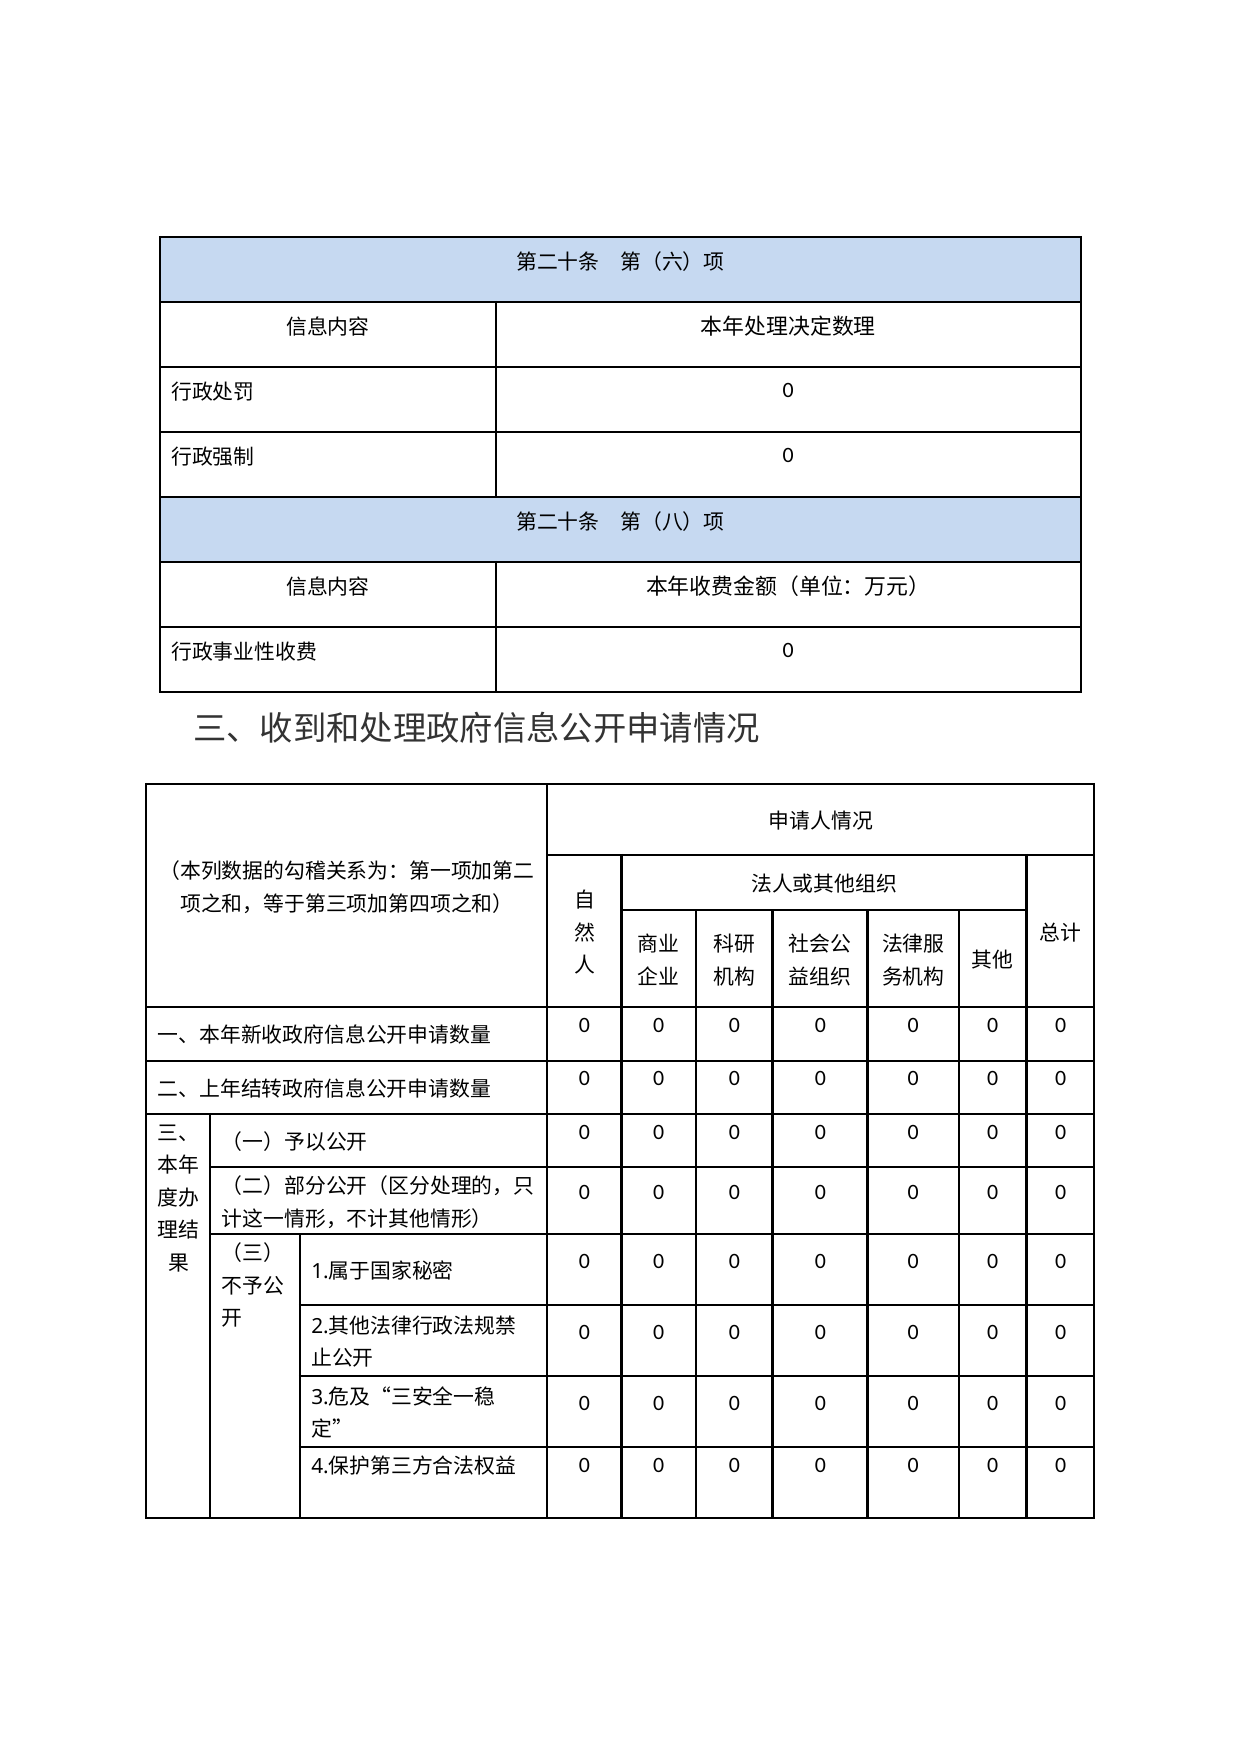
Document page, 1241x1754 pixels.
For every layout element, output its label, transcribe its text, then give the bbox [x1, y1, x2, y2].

table_cell 0 [623, 1235, 695, 1304]
table_cell 0 [548, 1168, 620, 1233]
table_header （本列数据的勾稽关系为：第一项加第二项之和，等于第三项加第四项之和） [147, 785, 546, 1006]
table_cell 0 [548, 1115, 620, 1166]
table_cell 0 [623, 1377, 695, 1446]
table_cell 本年收费金额（单位：万元） [497, 563, 1080, 626]
table_cell 3.危及“三安全一稳定” [301, 1377, 546, 1446]
table_cell 0 [623, 1008, 695, 1059]
table_cell 总计 [1028, 856, 1093, 1006]
table_cell 0 [697, 1062, 771, 1113]
table_cell 4.保护第三方合法权益 [301, 1448, 546, 1517]
table_cell 0 [960, 1235, 1025, 1304]
table_cell 法人或其他组织 [623, 856, 1025, 909]
table_cell 0 [697, 1306, 771, 1375]
table_cell 社会公益组织 [774, 911, 866, 1006]
table_cell 0 [1028, 1115, 1093, 1166]
table_cell 0 [548, 1235, 620, 1304]
table_cell 0 [697, 1115, 771, 1166]
text 三、收到和处理政府信息公开申请情况 [159, 693, 1081, 758]
table_cell 行政强制 [161, 433, 495, 496]
table_cell （二）部分公开（区分处理的，只计这一情形，不计其他情形） [211, 1168, 546, 1233]
table_cell 0 [623, 1306, 695, 1375]
table_cell 0 [960, 1115, 1025, 1166]
table_cell 1.属于国家秘密 [301, 1235, 546, 1304]
table_cell 0 [774, 1448, 866, 1517]
table_cell 0 [1028, 1008, 1093, 1059]
table_cell 0 [623, 1115, 695, 1166]
table_cell 0 [960, 1306, 1025, 1375]
table_cell 0 [697, 1448, 771, 1517]
table_cell 0 [869, 1115, 958, 1166]
table_cell 0 [869, 1008, 958, 1059]
table_cell 0 [548, 1448, 620, 1517]
table_cell 2.其他法律行政法规禁止公开 [301, 1306, 546, 1375]
table_cell 0 [774, 1062, 866, 1113]
table_cell 0 [1028, 1448, 1093, 1517]
table_cell 商业企业 [623, 911, 695, 1006]
table_cell 0 [623, 1168, 695, 1233]
table_cell 0 [960, 1008, 1025, 1059]
table_cell 行政处罚 [161, 368, 495, 431]
table_cell 第二十条 第（八）项 [161, 498, 1080, 561]
table_cell 0 [960, 1062, 1025, 1113]
table_cell 0 [1028, 1062, 1093, 1113]
table_cell 0 [1028, 1235, 1093, 1304]
table_cell 0 [697, 1008, 771, 1059]
table_cell 0 [960, 1448, 1025, 1517]
table_cell 0 [774, 1168, 866, 1233]
table_cell 0 [497, 628, 1080, 691]
table_cell 0 [869, 1168, 958, 1233]
table_cell 0 [1028, 1306, 1093, 1375]
table_cell 自 然 人 [548, 856, 620, 1006]
table_cell 0 [774, 1306, 866, 1375]
table_header 申请人情况 [548, 785, 1093, 854]
table_cell 0 [497, 368, 1080, 431]
table_cell 0 [623, 1448, 695, 1517]
table_cell （三）不予公开 [211, 1235, 299, 1517]
table_cell 三、本年度办理结果 [147, 1115, 209, 1517]
table_cell 0 [774, 1235, 866, 1304]
table_cell 第二十条 第（六）项 [161, 238, 1080, 301]
table_cell 0 [697, 1235, 771, 1304]
table_cell 0 [1028, 1168, 1093, 1233]
table_cell 其他 [960, 911, 1025, 1006]
table_cell 0 [869, 1448, 958, 1517]
table_cell 0 [869, 1377, 958, 1446]
table_cell 信息内容 [161, 563, 495, 626]
table_cell 0 [548, 1306, 620, 1375]
table_cell 0 [548, 1062, 620, 1113]
table_cell 信息内容 [161, 303, 495, 366]
table_cell 行政事业性收费 [161, 628, 495, 691]
table_cell 0 [774, 1115, 866, 1166]
table_cell 0 [1028, 1377, 1093, 1446]
table_cell 本年处理决定数理 [497, 303, 1080, 366]
table_cell 0 [960, 1168, 1025, 1233]
table_cell 0 [548, 1008, 620, 1059]
table_cell 二、上年结转政府信息公开申请数量 [147, 1062, 546, 1113]
table_cell （一）予以公开 [211, 1115, 546, 1166]
table_cell 法律服务机构 [869, 911, 958, 1006]
table_cell 0 [774, 1377, 866, 1446]
table_cell 科研机构 [697, 911, 771, 1006]
table_cell 0 [697, 1377, 771, 1446]
table_cell 0 [869, 1062, 958, 1113]
table_cell 0 [774, 1008, 866, 1059]
table_cell 0 [697, 1168, 771, 1233]
table_cell 0 [960, 1377, 1025, 1446]
table_cell 一、本年新收政府信息公开申请数量 [147, 1008, 546, 1059]
table_cell 0 [497, 433, 1080, 496]
table_cell 0 [548, 1377, 620, 1446]
table_cell 0 [869, 1306, 958, 1375]
table_cell 0 [869, 1235, 958, 1304]
table_cell 0 [623, 1062, 695, 1113]
